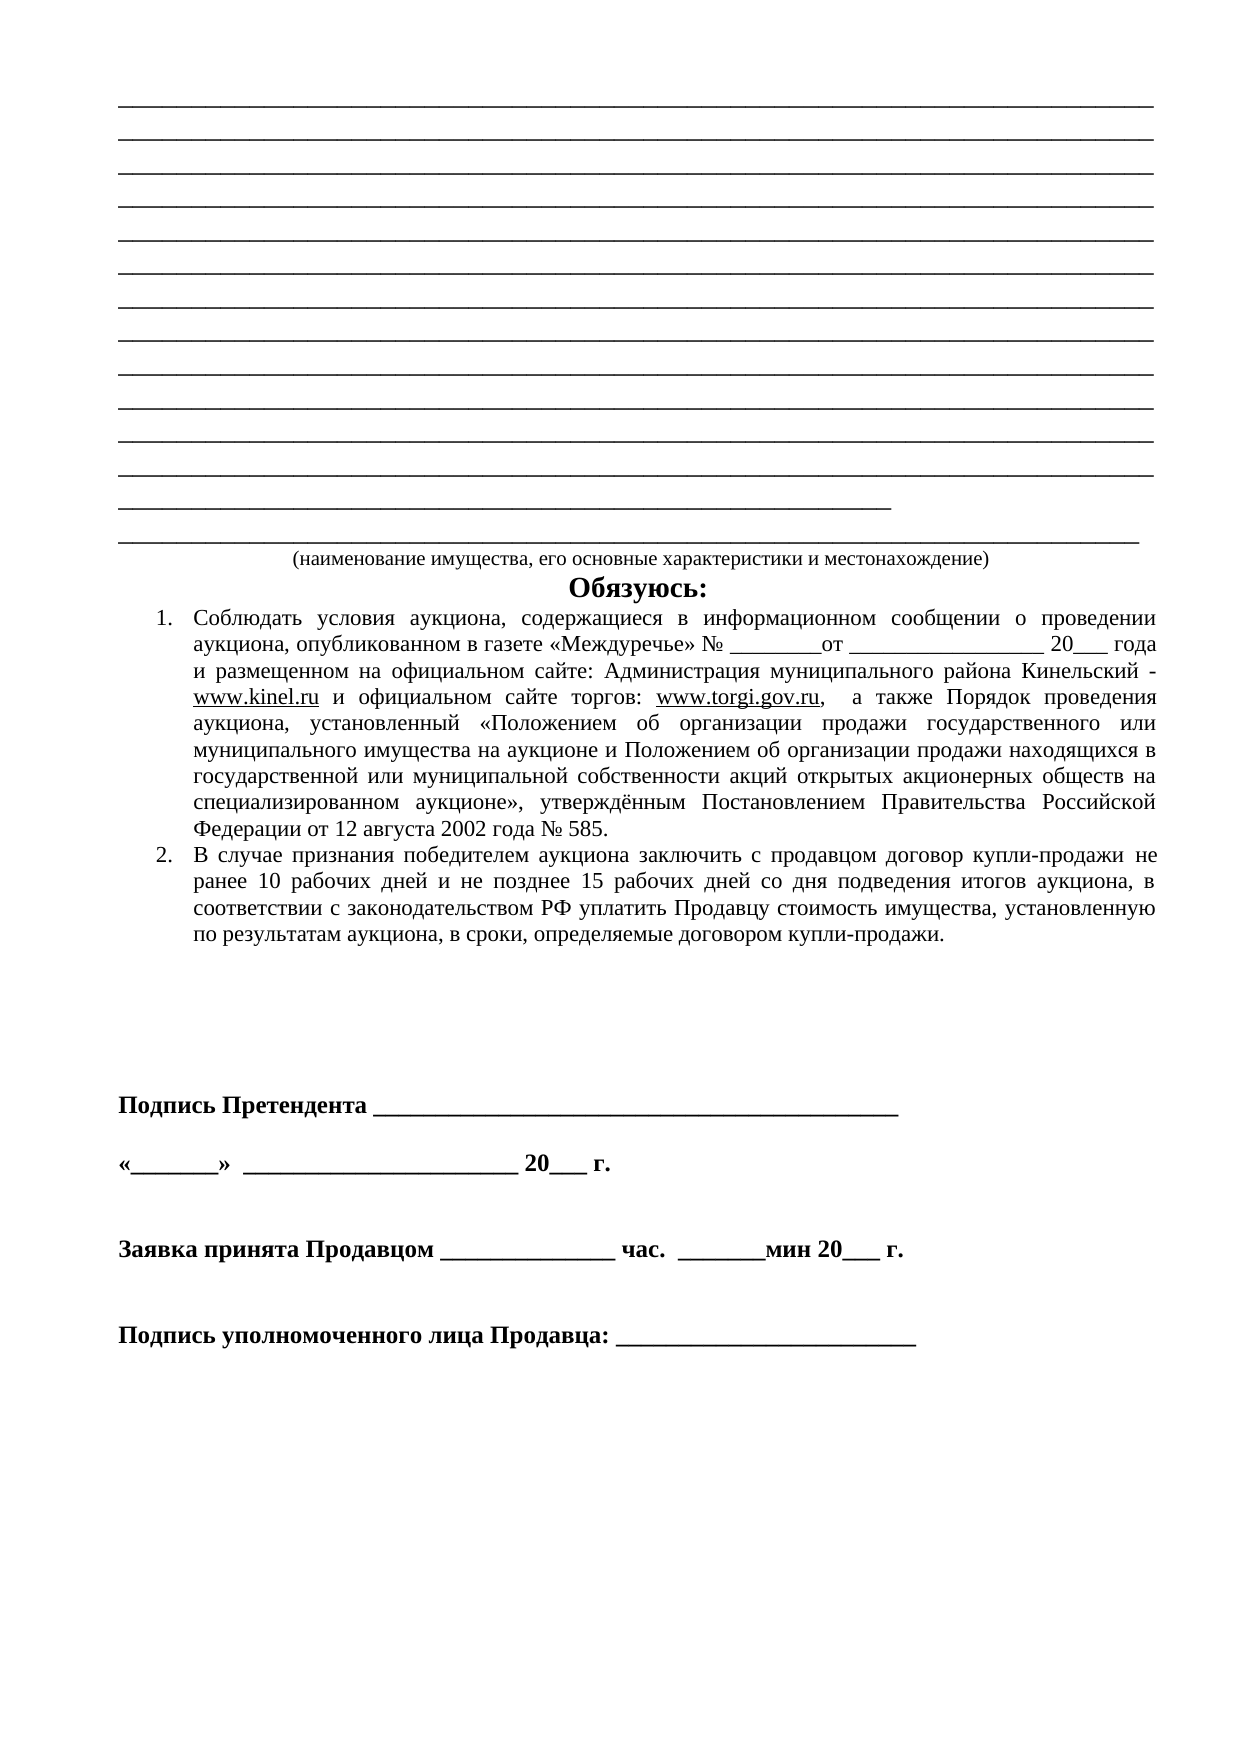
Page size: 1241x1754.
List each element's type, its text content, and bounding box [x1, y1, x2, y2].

list Соблюдать условия аукциона, содержащиеся в информационном сообщении о проведении аукциона, опубликованном в газете «Междуречье» № ________от _________________ 20___ года и размещенном на официальном сайте: Администрация муниципального района Кинельский - www.kinel.ru и официальном сайте торгов: www.torgi.gov.ru, а также Порядок проведения аукциона, установленный «Положением об организации продажи государственного или муниципального имущества на аукционе и Положением об организации продажи находящихся в государственной или муниципальной собственности акций открытых акционерных обществ на специализированном аукционе», утверждённым Постановлением Правительства Российской Федерации от 12 августа 2002 года № 585. [156, 604, 1157, 841]
text ______________________________________________________________________ [118, 513, 1157, 546]
text Подпись уполномоченного лица Продавца: ________________________ [118, 1320, 1157, 1349]
text «_______» ______________________ 20___ г. [118, 1148, 1157, 1177]
text (наименование имущества, его основные характеристики и местонахождение) [118, 546, 1157, 570]
list В случае признания победителем аукциона заключить с продавцом договор купли-продажи не ранее 10 рабочих дней и не позднее 15 рабочих дней со дня подведения итогов аукциона, в соответствии с законодательством РФ уплатить Продавцу стоимость имущества, установленную по результатам аукциона, в сроки, определяемые договором купли-продажи. [156, 841, 1157, 947]
text Подпись Претендента __________________________________________ [118, 1090, 1157, 1119]
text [118, 77, 1157, 513]
text Заявка принята Продавцом ______________ час. _______мин 20___ г. [118, 1234, 1157, 1263]
text Обязуюсь: [118, 570, 1157, 604]
